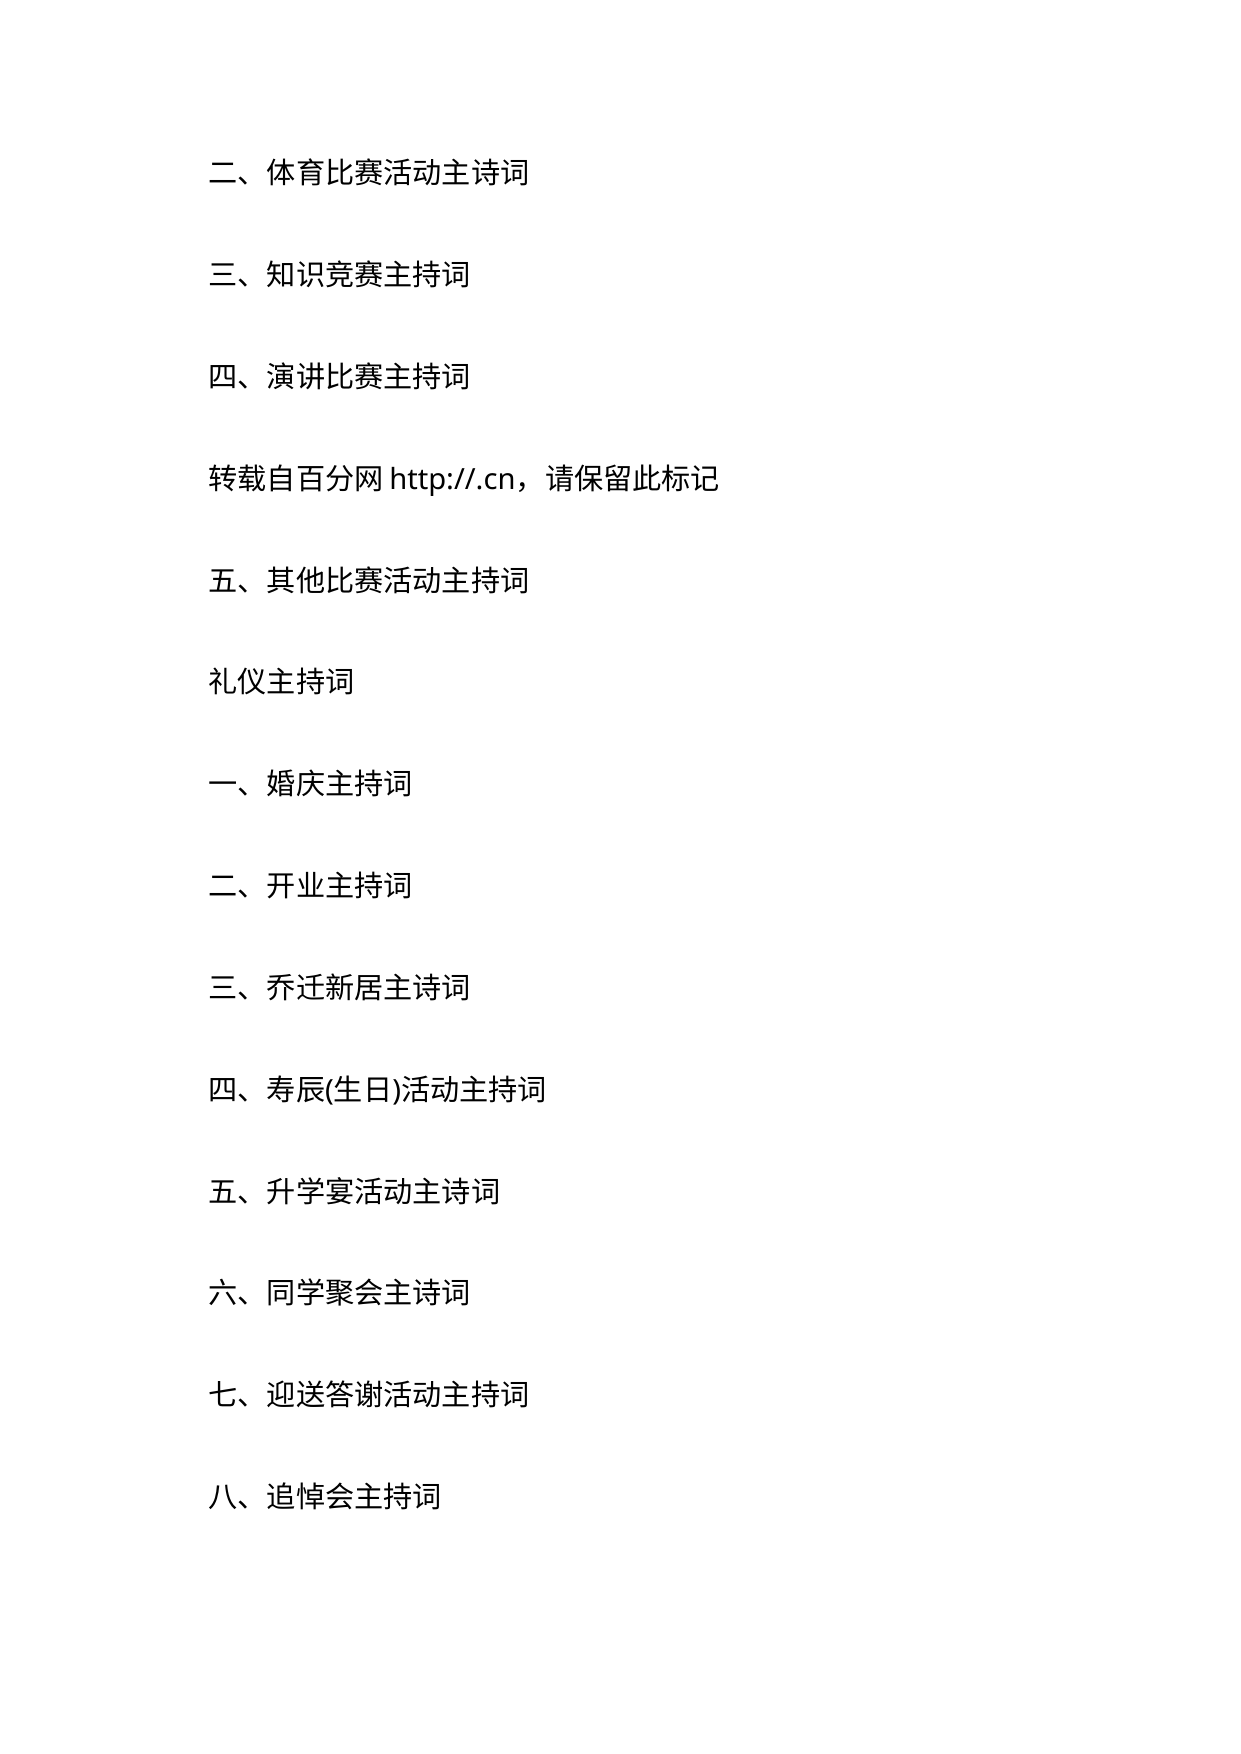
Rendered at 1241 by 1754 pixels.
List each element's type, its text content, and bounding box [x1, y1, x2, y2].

text 礼仪主持词 [150, 659, 1090, 701]
text 四、寿辰(生日)活动主持词 [150, 1066, 1090, 1108]
text 三、知识竞赛主持词 [150, 252, 1090, 294]
text 三、乔迁新居主诗词 [150, 964, 1090, 1007]
text 一、婚庆主持词 [150, 761, 1090, 803]
text 转载自百分网http://.cn，请保留此标记 [150, 455, 1090, 498]
text 五、其他比赛活动主持词 [150, 557, 1090, 599]
text 六、同学聚会主诗词 [150, 1270, 1090, 1312]
text 二、开业主持词 [150, 863, 1090, 905]
text 四、演讲比赛主持词 [150, 353, 1090, 396]
text 七、迎送答谢活动主持词 [150, 1372, 1090, 1414]
text 二、体育比赛活动主诗词 [150, 150, 1090, 192]
text 五、升学宴活动主诗词 [150, 1168, 1090, 1210]
text 八、追悼会主持词 [150, 1473, 1090, 1516]
